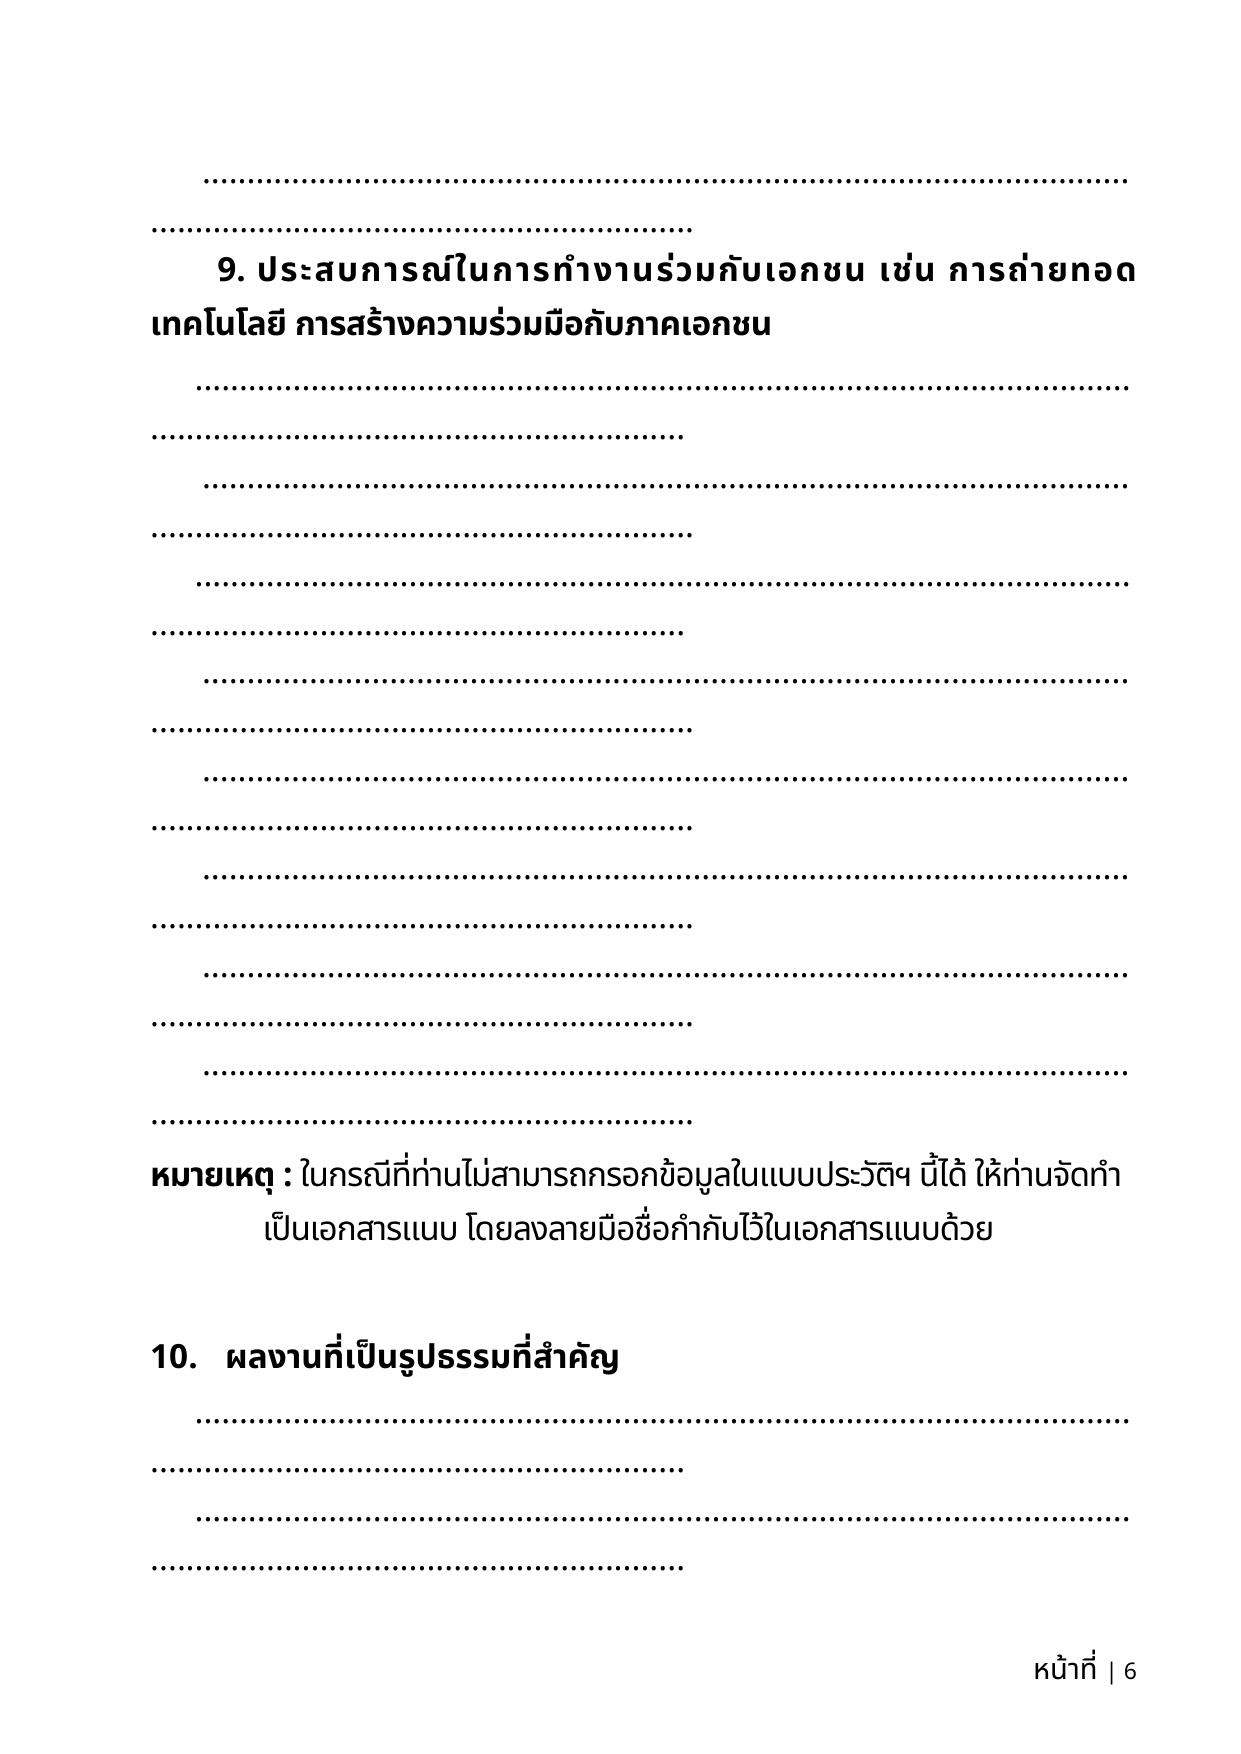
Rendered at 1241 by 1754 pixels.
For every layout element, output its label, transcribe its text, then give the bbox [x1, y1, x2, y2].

text 10. ผลงานที่เป็นรูปธรรมที่สำคัญ [150, 1333, 1137, 1384]
text 9. ประสบการณ์ในการทำงานร่วมกับเอกชน เช่น การถ่ายทอดเทคโนโลยี การสร้างความร่วมมือกับภาคเอกชน [150, 246, 1137, 351]
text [150, 1486, 1137, 1580]
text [150, 148, 1137, 242]
text หมายเหตุ : ในกรณีที่ท่านไม่สามารถกรอกข้อมูลในแบบประวัติฯ นี้ได้ ให้ท่านจัดทำเป็นเอกสารแนบ โดยลงลายมือชื่อกำกับไว้ในเอกสารแนบด้วย [150, 1150, 1137, 1255]
